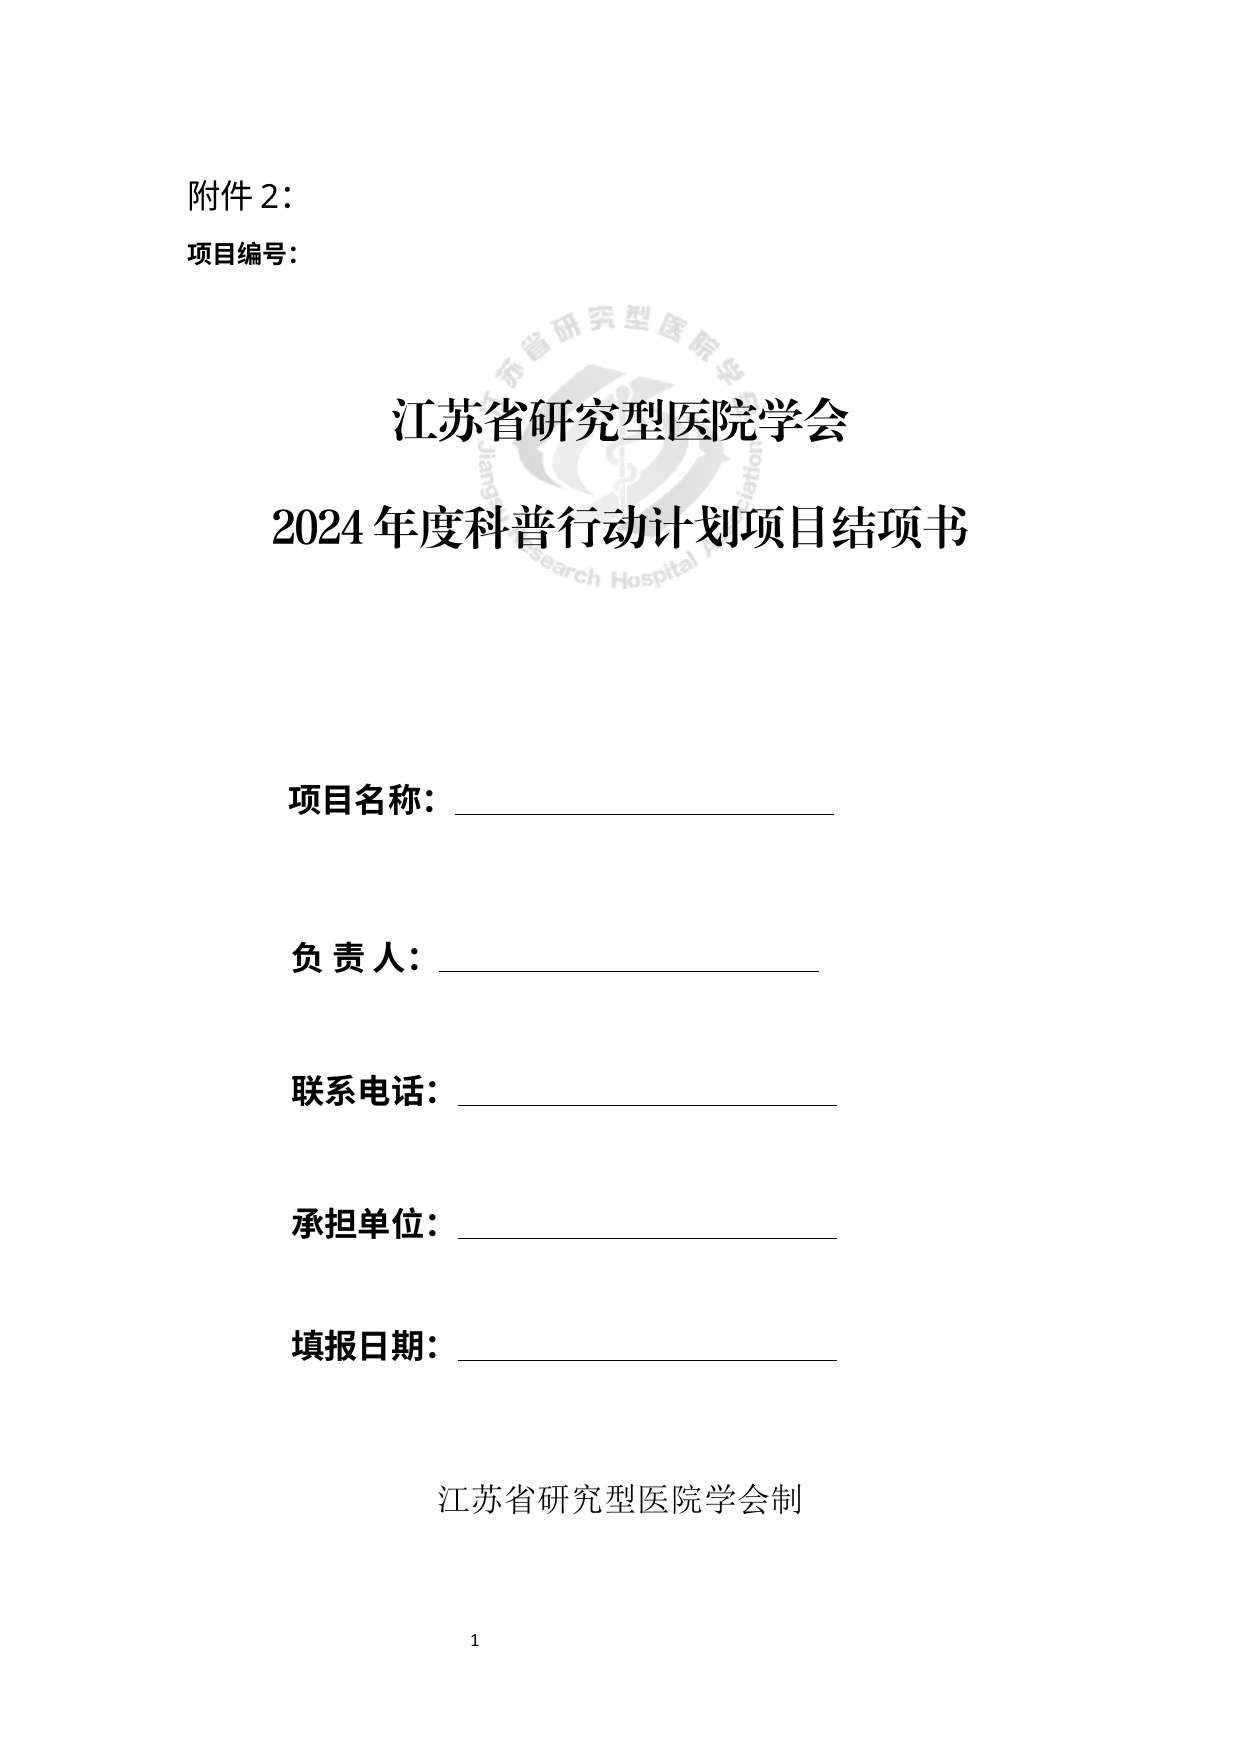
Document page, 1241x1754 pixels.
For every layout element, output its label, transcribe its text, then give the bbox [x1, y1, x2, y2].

text 江苏省研究型医院学会制 [187, 1465, 1053, 1530]
text 承担单位： [187, 1198, 1053, 1246]
text 江苏省研究型医院学会 [187, 396, 1053, 450]
text 项目编号： [187, 220, 1053, 285]
text 附件2： [187, 162, 1053, 220]
text 负 责 人： [187, 931, 1053, 979]
text 2024年度科普行动计划项目结项书 [187, 504, 1053, 558]
text 联系电话： [187, 1065, 1053, 1113]
text 项目名称： [187, 774, 1053, 822]
text 填报日期： [187, 1320, 1053, 1368]
